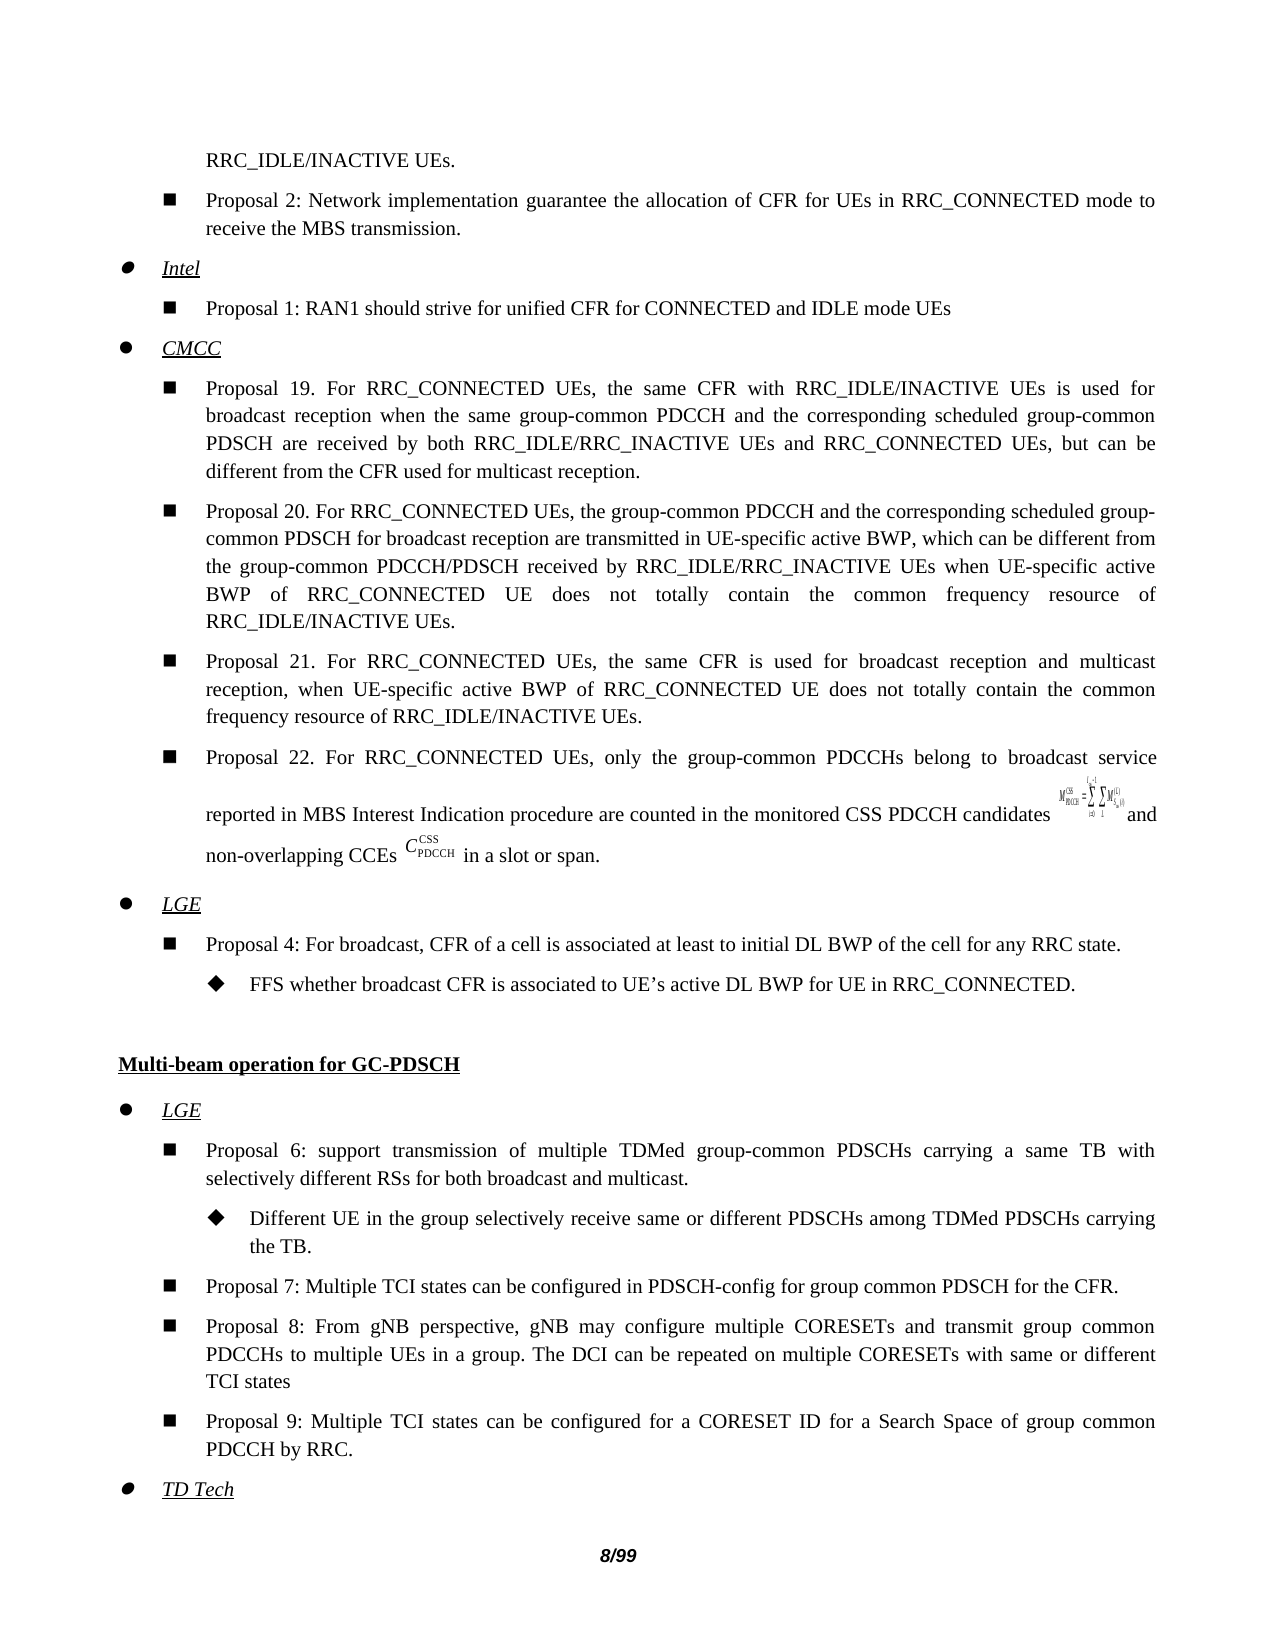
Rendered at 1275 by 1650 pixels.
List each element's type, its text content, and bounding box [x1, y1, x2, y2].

list Proposal 9: Multiple TCI states can be configured for a CORESET ID for a Search Space of group common PDCCH by RRC. [162, 1409, 1157, 1461]
list CMCC [118, 336, 1157, 360]
list Proposal 2: Network implementation guarantee the allocation of CFR for UEs in RRC_CONNECTED mode to receive the MBS transmission. [162, 188, 1157, 239]
list Proposal 7: Multiple TCI states can be configured in PDSCH-config for group common PDSCH for the CFR. [162, 1274, 1157, 1298]
list Intel [118, 256, 1157, 279]
list Proposal 4: For broadcast, CFR of a cell is associated at least to initial DL BWP of the cell for any RRC state. [162, 932, 1157, 956]
list Proposal 8: From gNB perspective, gNB may configure multiple CORESETs and transmit group common PDCCHs to multiple UEs in a group. The DCI can be repeated on multiple CORESETs with same or different TCI states [162, 1314, 1157, 1393]
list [162, 148, 1157, 172]
list TD Tech [118, 1477, 1157, 1501]
list LGE [118, 891, 1157, 916]
list Proposal 6: support transmission of multiple TDMed group-common PDSCHs carrying a same TB with selectively different RSs for both broadcast and multicast. [162, 1138, 1157, 1190]
list LGE [118, 1098, 1157, 1122]
subtitle Multi-beam operation for GC-PDSCH [118, 1052, 1157, 1076]
list Proposal 1: RAN1 should strive for unified CFR for CONNECTED and IDLE mode UEs [162, 296, 1157, 320]
list FFS whether broadcast CFR is associated to UE’s active DL BWP for UE in RRC_CONNECTED. [206, 972, 1157, 996]
list Proposal 21. For RRC_CONNECTED UEs, the same CFR is used for broadcast reception and multicast reception, when UE-specific active BWP of RRC_CONNECTED UE does not totally contain the common frequency resource of RRC_IDLE/INACTIVE UEs. [162, 649, 1157, 728]
list Proposal 20. For RRC_CONNECTED UEs, the group-common PDCCH and the corresponding scheduled group-common PDSCH for broadcast reception are transmitted in UE-specific active BWP, which can be different from the group-common PDCCH/PDSCH received by RRC_IDLE/RRC_INACTIVE UEs when UE-specific active BWP of RRC_CONNECTED UE does not totally contain the common frequency resource of RRC_IDLE/INACTIVE UEs. [162, 499, 1157, 633]
list Proposal 19. For RRC_CONNECTED UEs, the same CFR with RRC_IDLE/INACTIVE UEs is used for broadcast reception when the same group-common PDCCH and the corresponding scheduled group-common PDSCH are received by both RRC_IDLE/RRC_INACTIVE UEs and RRC_CONNECTED UEs, but can be different from the CFR used for multicast reception. [162, 376, 1157, 483]
list Proposal 22. For RRC_CONNECTED UEs, only the group-common PDCCHs belong to broadcast service reported in MBS Interest Indication procedure are counted in the monitored CSS PDCCH candidates and non-overlapping CCEs in a slot or span. [162, 744, 1157, 867]
list Different UE in the group selectively receive same or different PDSCHs among TDMed PDSCHs carrying the TB. [206, 1206, 1157, 1258]
